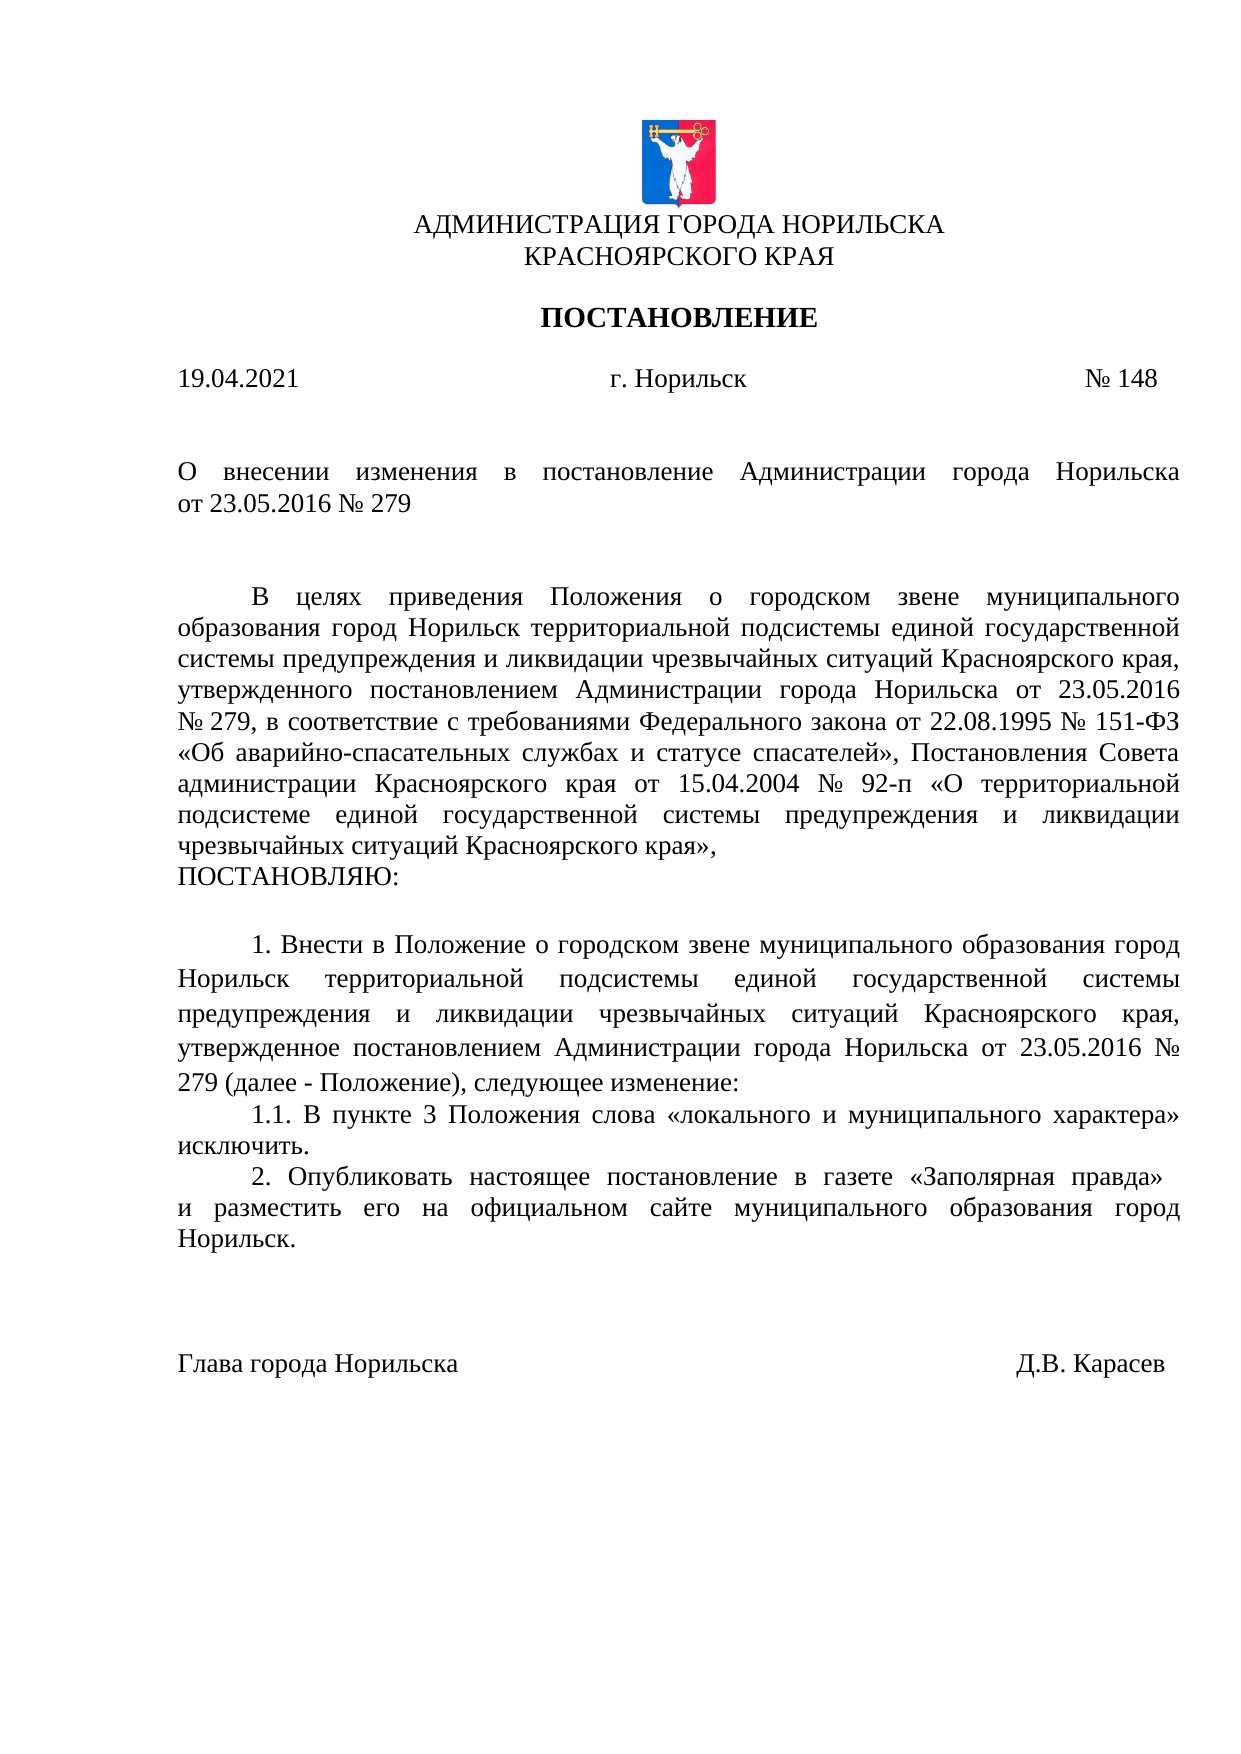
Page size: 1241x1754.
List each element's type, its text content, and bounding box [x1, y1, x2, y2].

text 1. Внести в Положение о городском звене муниципального образования город Норильск территориальной подсистемы единой государственной системы предупреждения и ликвидации чрезвычайных ситуаций Красноярского края, утвержденное постановлением Администрации города Норильска от 23.05.2016 № 279 (далее - Положение), следующее изменение: [177, 926, 1181, 1098]
picture [640, 118, 718, 211]
text 19.04.2021 г. Норильск № 148 [177, 362, 1181, 393]
text В целях приведения Положения о городском звене муниципального образования город Норильск территориальной подсистемы единой государственной системы предупреждения и ликвидации чрезвычайных ситуаций Красноярского края, утвержденного постановлением Администрации города Норильска от 23.05.2016 № 279, в соответствие с требованиями Федерального закона от 22.08.1995 № 151-ФЗ «Об аварийно-спасательных службах и статусе спасателей», Постановления Совета администрации Красноярского края от 15.04.2004 № 92-п «О территориальной подсистеме единой государственной системы предупреждения и ликвидации чрезвычайных ситуаций Красноярского края», [177, 580, 1181, 860]
text Глава города Норильска Д.В. Карасев [177, 1347, 1181, 1378]
text О внесении изменения в постановление Администрации города Норильска от 23.05.2016 № 279 [177, 456, 1181, 518]
text ПОСТАНОВЛЕНИЕ [177, 300, 1181, 333]
text КРАСНОЯРСКОГО КРАЯ [177, 240, 1181, 271]
text ПОСТАНОВЛЯЮ: [177, 860, 1181, 892]
text 1.1. В пункте 3 Положения слова «локального и муниципального характера» исключить. [177, 1098, 1181, 1160]
text АДМИНИСТРАЦИЯ ГОРОДА НОРИЛЬСКА [177, 210, 1181, 240]
text 2. Опубликовать настоящее постановление в газете «Заполярная правда» и разместить его на официальном сайте муниципального образования город Норильск. [177, 1160, 1181, 1253]
